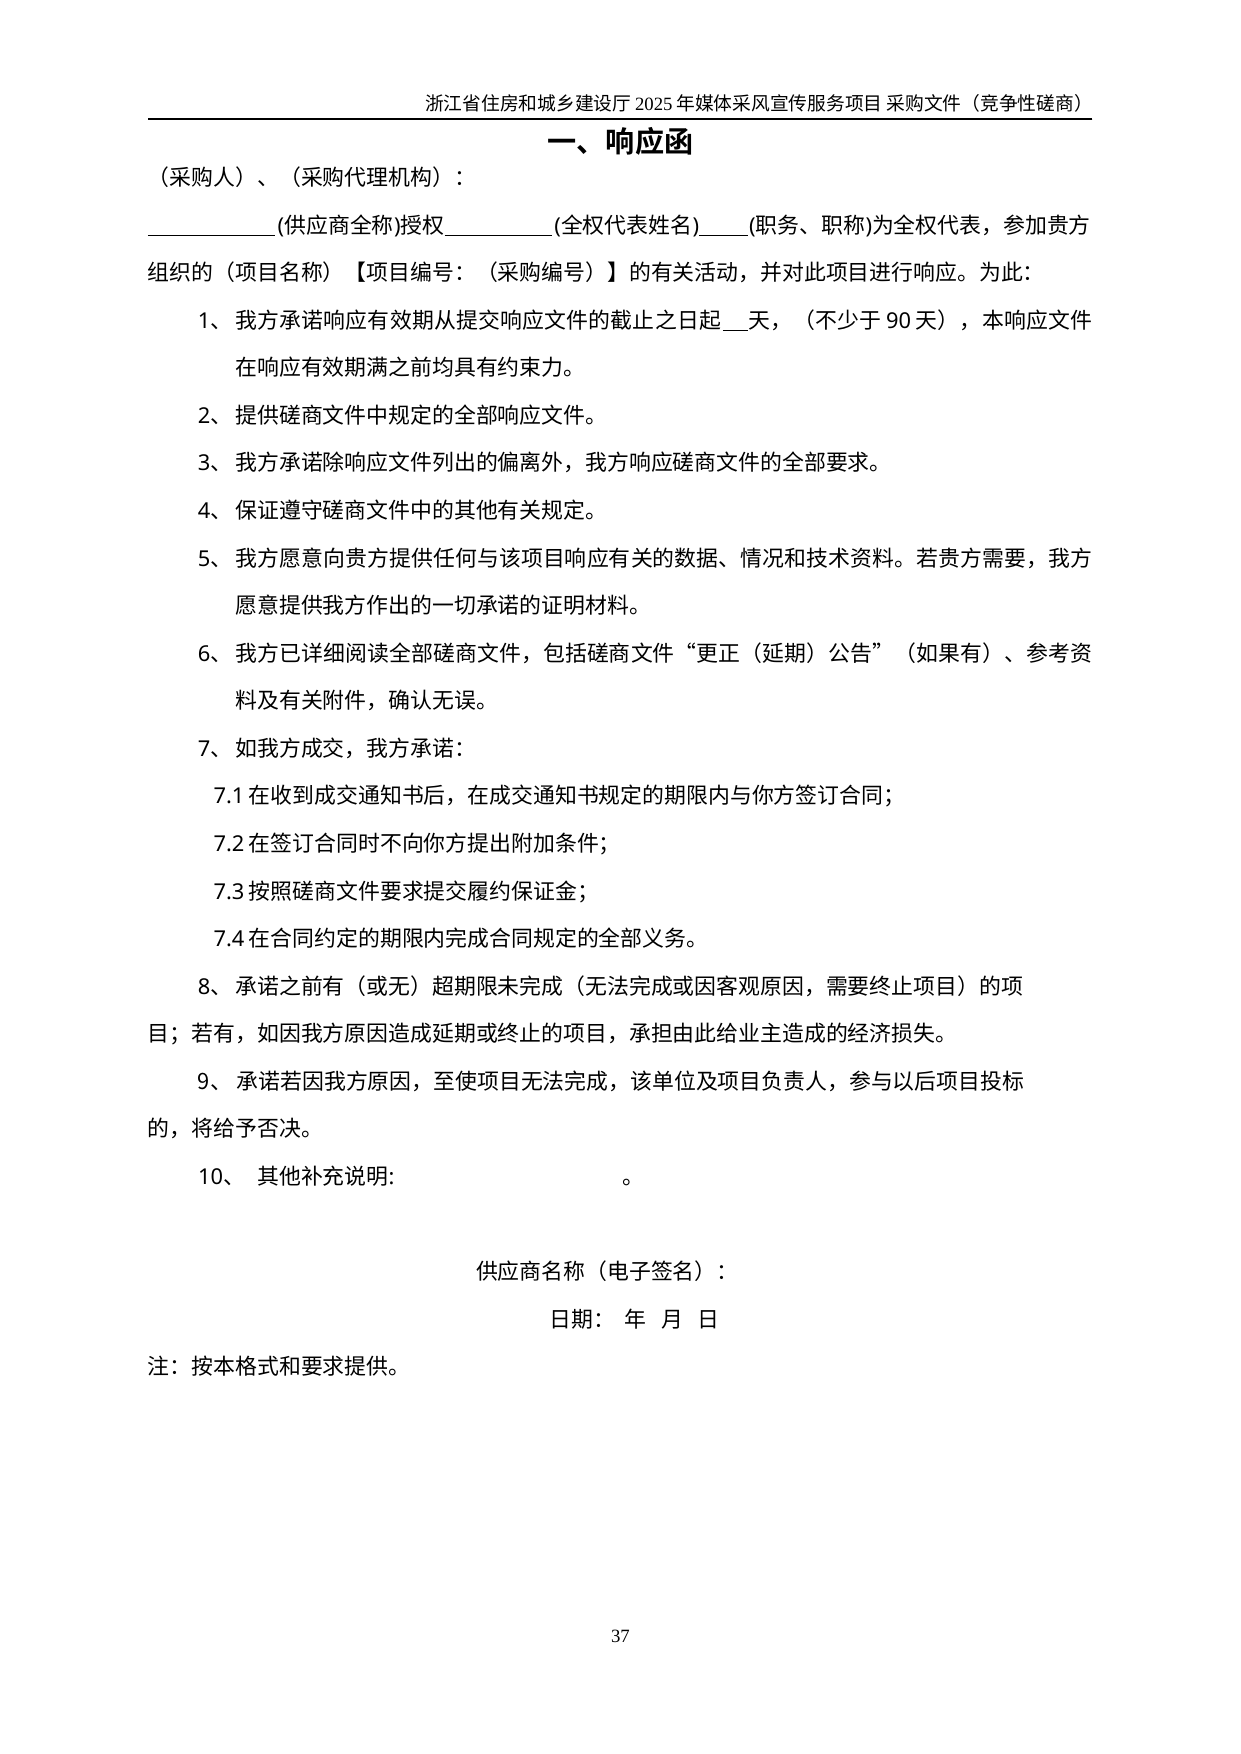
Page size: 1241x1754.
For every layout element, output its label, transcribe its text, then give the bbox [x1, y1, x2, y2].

text 一、响应函 [148, 120, 1092, 160]
list 目；若有，如因我方原因造成延期或终止的项目，承担由此给业主造成的经济损失。 [148, 1016, 1092, 1048]
list 我方已详细阅读全部磋商文件，包括磋商文件“更正（延期）公告”（如果有）、参考资料及有关附件，确认无误。 [198, 636, 1092, 715]
text （采购人）、（采购代理机构）： [148, 160, 1092, 192]
list 如我方成交，我方承诺： [198, 731, 1092, 763]
list 我方愿意向贵方提供任何与该项目响应有关的数据、情况和技术资料。若贵方需要，我方愿意提供我方作出的一切承诺的证明材料。 [198, 541, 1092, 620]
list 的，将给予否决。 [148, 1111, 1092, 1143]
text 注：按本格式和要求提供。 [148, 1349, 1049, 1381]
list 承诺若因我方原因，至使项目无法完成，该单位及项目负责人，参与以后项目投标 [198, 1064, 1092, 1096]
text 供应商名称（电子签名）： [148, 1254, 1092, 1286]
list 承诺之前有（或无）超期限未完成（无法完成或因客观原因，需要终止项目）的项 [198, 969, 1092, 1001]
list 我方承诺除响应文件列出的偏离外，我方响应磋商文件的全部要求。 [198, 445, 1092, 477]
text 7.1在收到成交通知书后，在成交通知书规定的期限内与你方签订合同； [169, 778, 1092, 810]
text 7.4在合同约定的期限内完成合同规定的全部义务。 [169, 921, 1092, 953]
list 提供磋商文件中规定的全部响应文件。 [198, 398, 1092, 429]
text (供应商全称)授权 (全权代表姓名) (职务、职称)为全权代表，参加贵方组织的（项目名称）【项目编号：（采购编号）】的有关活动，并对此项目进行响应。为此： [148, 208, 1092, 287]
text 7.3按照磋商文件要求提交履约保证金； [169, 874, 1092, 905]
text 日期： 年 月 日 [148, 1302, 1092, 1333]
list 其他补充说明: 。 [198, 1159, 1092, 1191]
text 7.2在签订合同时不向你方提出附加条件； [169, 826, 1092, 858]
list 保证遵守磋商文件中的其他有关规定。 [198, 493, 1092, 525]
list 我方承诺响应有效期从提交响应文件的截止之日起 天，（不少于90天），本响应文件在响应有效期满之前均具有约束力。 [198, 303, 1092, 382]
